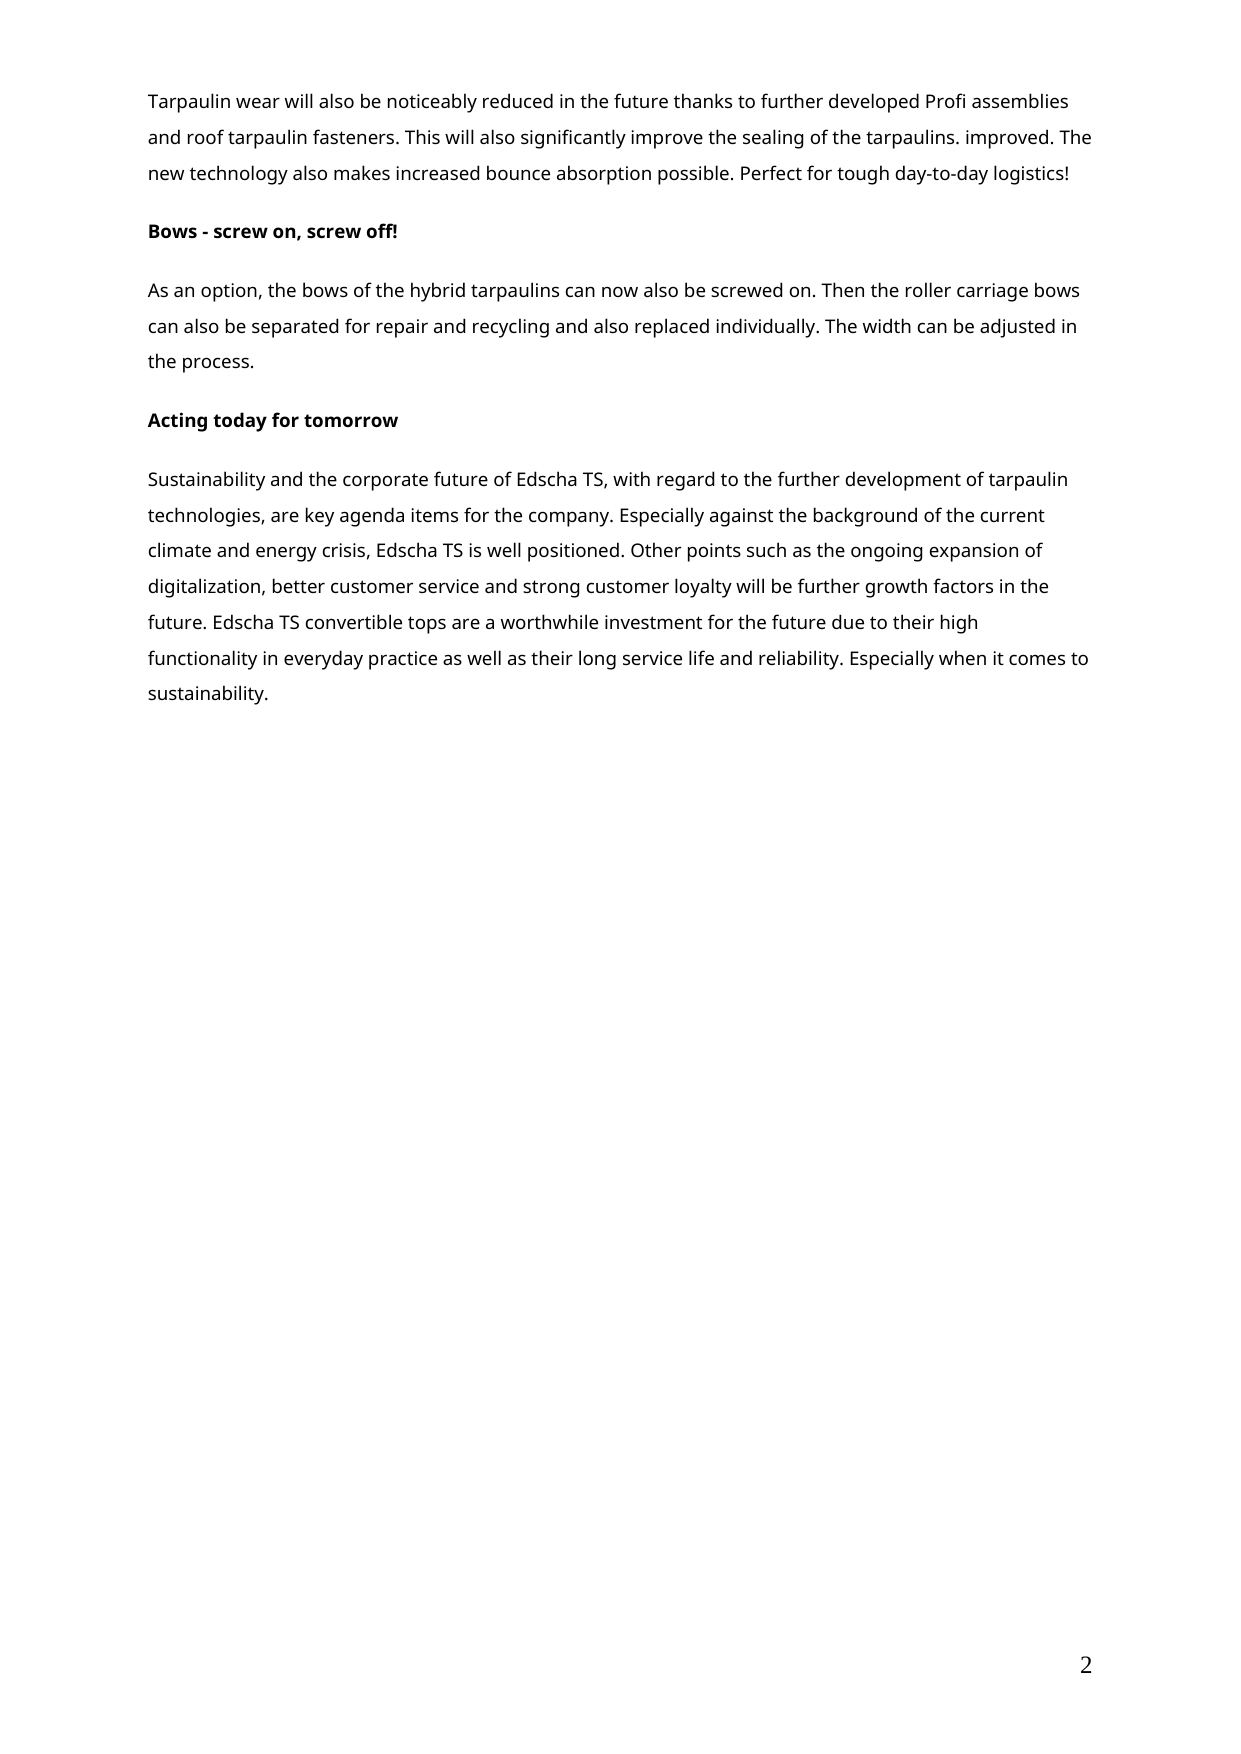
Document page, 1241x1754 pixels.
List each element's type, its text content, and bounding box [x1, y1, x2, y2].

text As an option, the bows of the hybrid tarpaulins can now also be screwed on. Then the roller carriage bows can also be separated for repair and recycling and also replaced individually. The width can be adjusted in the process. [148, 277, 1092, 374]
text Tarpaulin wear will also be noticeably reduced in the future thanks to further developed Profi assemblies and roof tarpaulin fasteners. This will also significantly improve the sealing of the tarpaulins. improved. The new technology also makes increased bounce absorption possible. Perfect for tough day-to-day logistics! [148, 89, 1092, 186]
text Acting today for tomorrow [148, 407, 1092, 433]
text Sustainability and the corporate future of Edscha TS, with regard to the further development of tarpaulin technologies, are key agenda items for the company. Especially against the background of the current climate and energy crisis, Edscha TS is well positioned. Other points such as the ongoing expansion of digitalization, better customer service and strong customer loyalty will be further growth factors in the future. Edscha TS convertible tops are a worthwhile investment for the future due to their high functionality in everyday practice as well as their long service life and reliability. Especially when it comes to sustainability. [148, 466, 1092, 706]
text Bows - screw on, screw off! [148, 219, 1092, 244]
